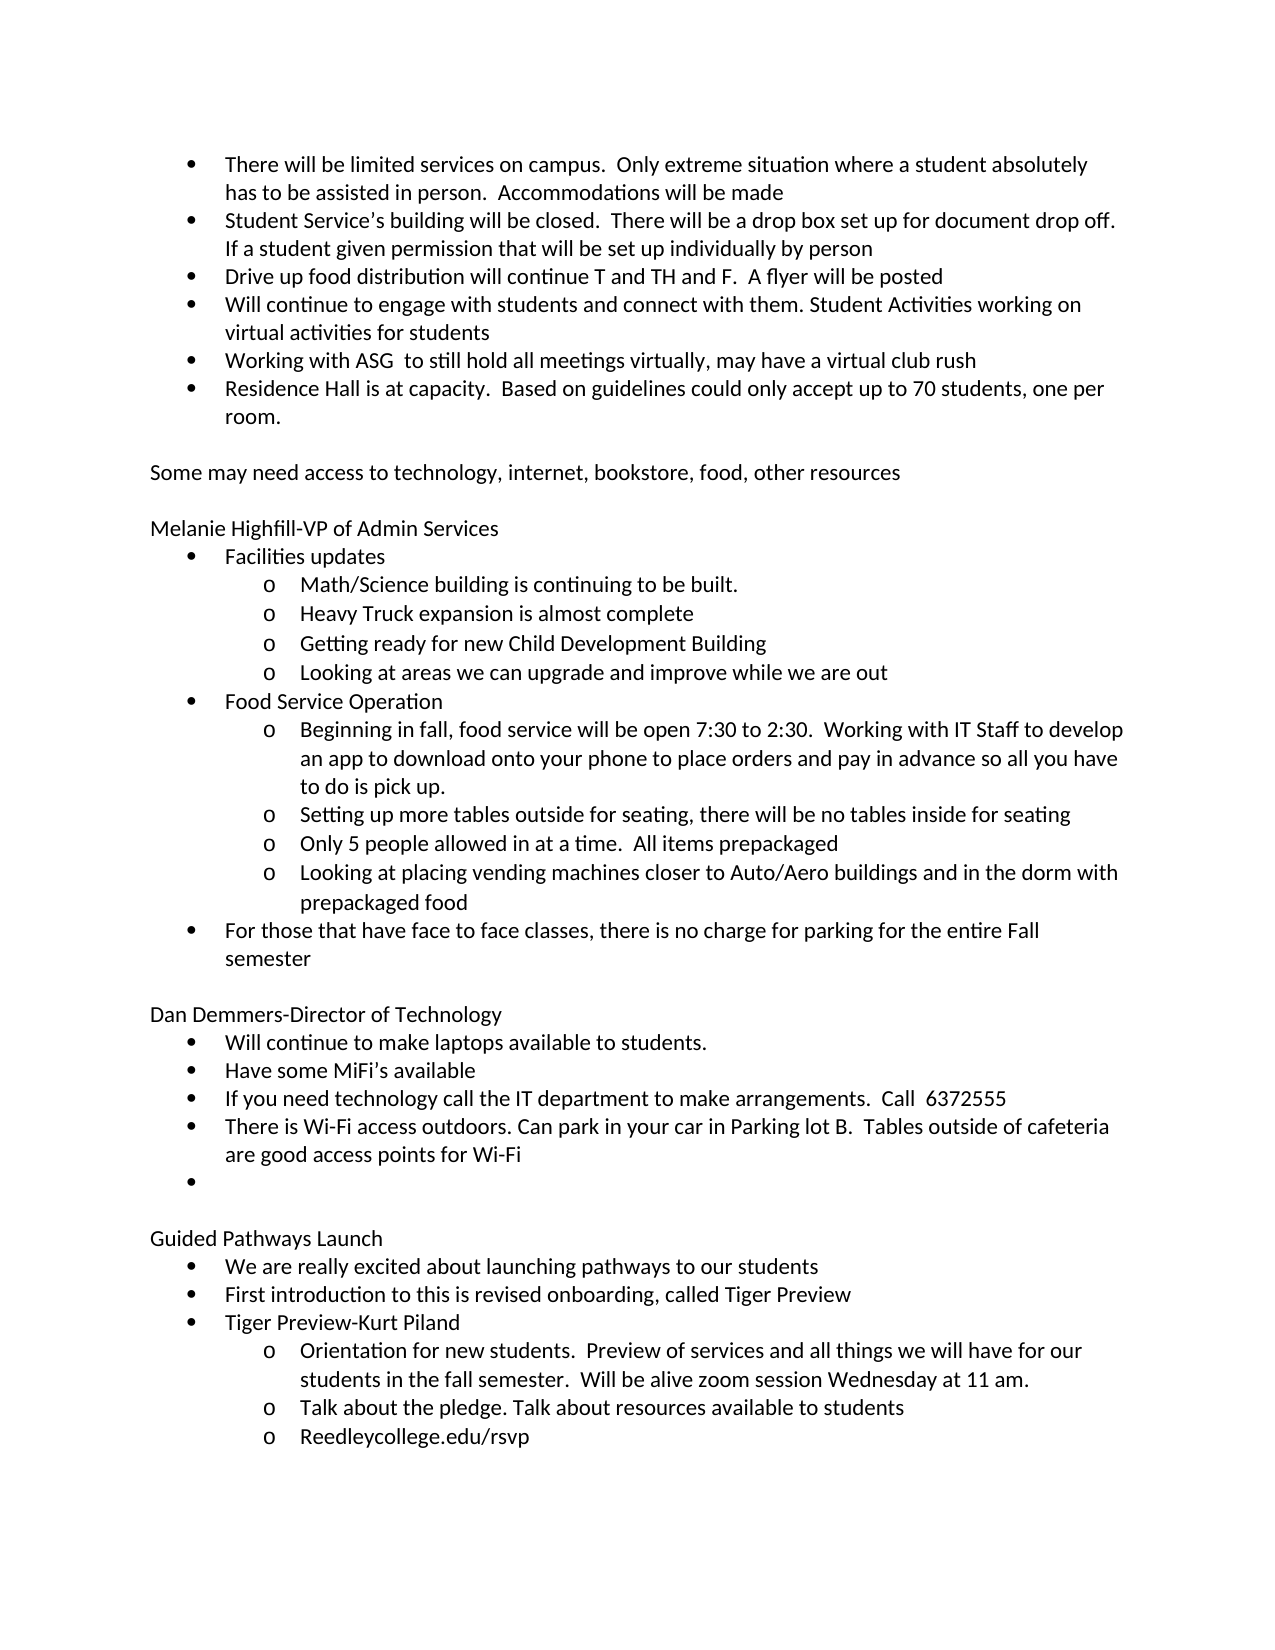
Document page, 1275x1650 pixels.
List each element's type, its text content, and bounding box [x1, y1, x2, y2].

list Looking at placing vending machines closer to Auto/Aero buildings and in the dorm with prepackaged food [262, 858, 1125, 916]
list Student Service’s building will be closed. There will be a drop box set up for document drop off. If a student given permission that will be set up individually by person [187, 206, 1125, 262]
list Heavy Truck expansion is almost complete [262, 599, 1125, 629]
list There will be limited services on campus. Only extreme situation where a student absolutely has to be assisted in person. Accommodations will be made [187, 150, 1125, 206]
text Guided Pathways Launch [150, 1224, 1125, 1252]
list Drive up food distribution will continue T and TH and F. A flyer will be posted [187, 262, 1125, 290]
list Food Service Operation [187, 687, 1125, 715]
list Getting ready for new Child Development Building [262, 629, 1125, 658]
text Dan Demmers-Director of Technology [150, 1000, 1125, 1028]
list Math/Science building is continuing to be built. [262, 570, 1125, 599]
list Looking at areas we can upgrade and improve while we are out [262, 658, 1125, 687]
list Working with ASG to still hold all meetings virtually, may have a virtual club rush [187, 346, 1125, 374]
list We are really excited about launching pathways to our students [187, 1252, 1125, 1280]
list Beginning in fall, food service will be open 7:30 to 2:30. Working with IT Staff to develop an app to download onto your phone to place orders and pay in advance so all you have to do is pick up. [262, 715, 1125, 800]
list Facilities updates [187, 542, 1125, 570]
text Some may need access to technology, internet, bookstore, food, other resources [150, 458, 1125, 486]
list Residence Hall is at capacity. Based on guidelines could only accept up to 70 students, one per room. [187, 374, 1125, 430]
list Talk about the pledge. Talk about resources available to students [262, 1393, 1125, 1422]
list First introduction to this is revised onboarding, called Tiger Preview [187, 1280, 1125, 1308]
list Only 5 people allowed in at a time. All items prepackaged [262, 829, 1125, 858]
list There is Wi-Fi access outdoors. Can park in your car in Parking lot B. Tables outside of cafeteria are good access points for Wi-Fi [187, 1112, 1125, 1168]
list Orientation for new students. Preview of services and all things we will have for our students in the fall semester. Will be alive zoom session Wednesday at 11 am. [262, 1336, 1125, 1393]
list Will continue to engage with students and connect with them. Student Activities working on virtual activities for students [187, 290, 1125, 346]
text Melanie Highfill-VP of Admin Services [150, 514, 1125, 542]
list Setting up more tables outside for seating, there will be no tables inside for seating [262, 800, 1125, 829]
list For those that have face to face classes, there is no charge for parking for the entire Fall semester [187, 916, 1125, 972]
list Have some MiFi’s available [187, 1056, 1125, 1084]
list Reedleycollege.edu/rsvp [262, 1422, 1125, 1452]
list Tiger Preview-Kurt Piland [187, 1308, 1125, 1336]
list Will continue to make laptops available to students. [187, 1028, 1125, 1056]
list If you need technology call the IT department to make arrangements. Call 6372555 [187, 1084, 1125, 1112]
